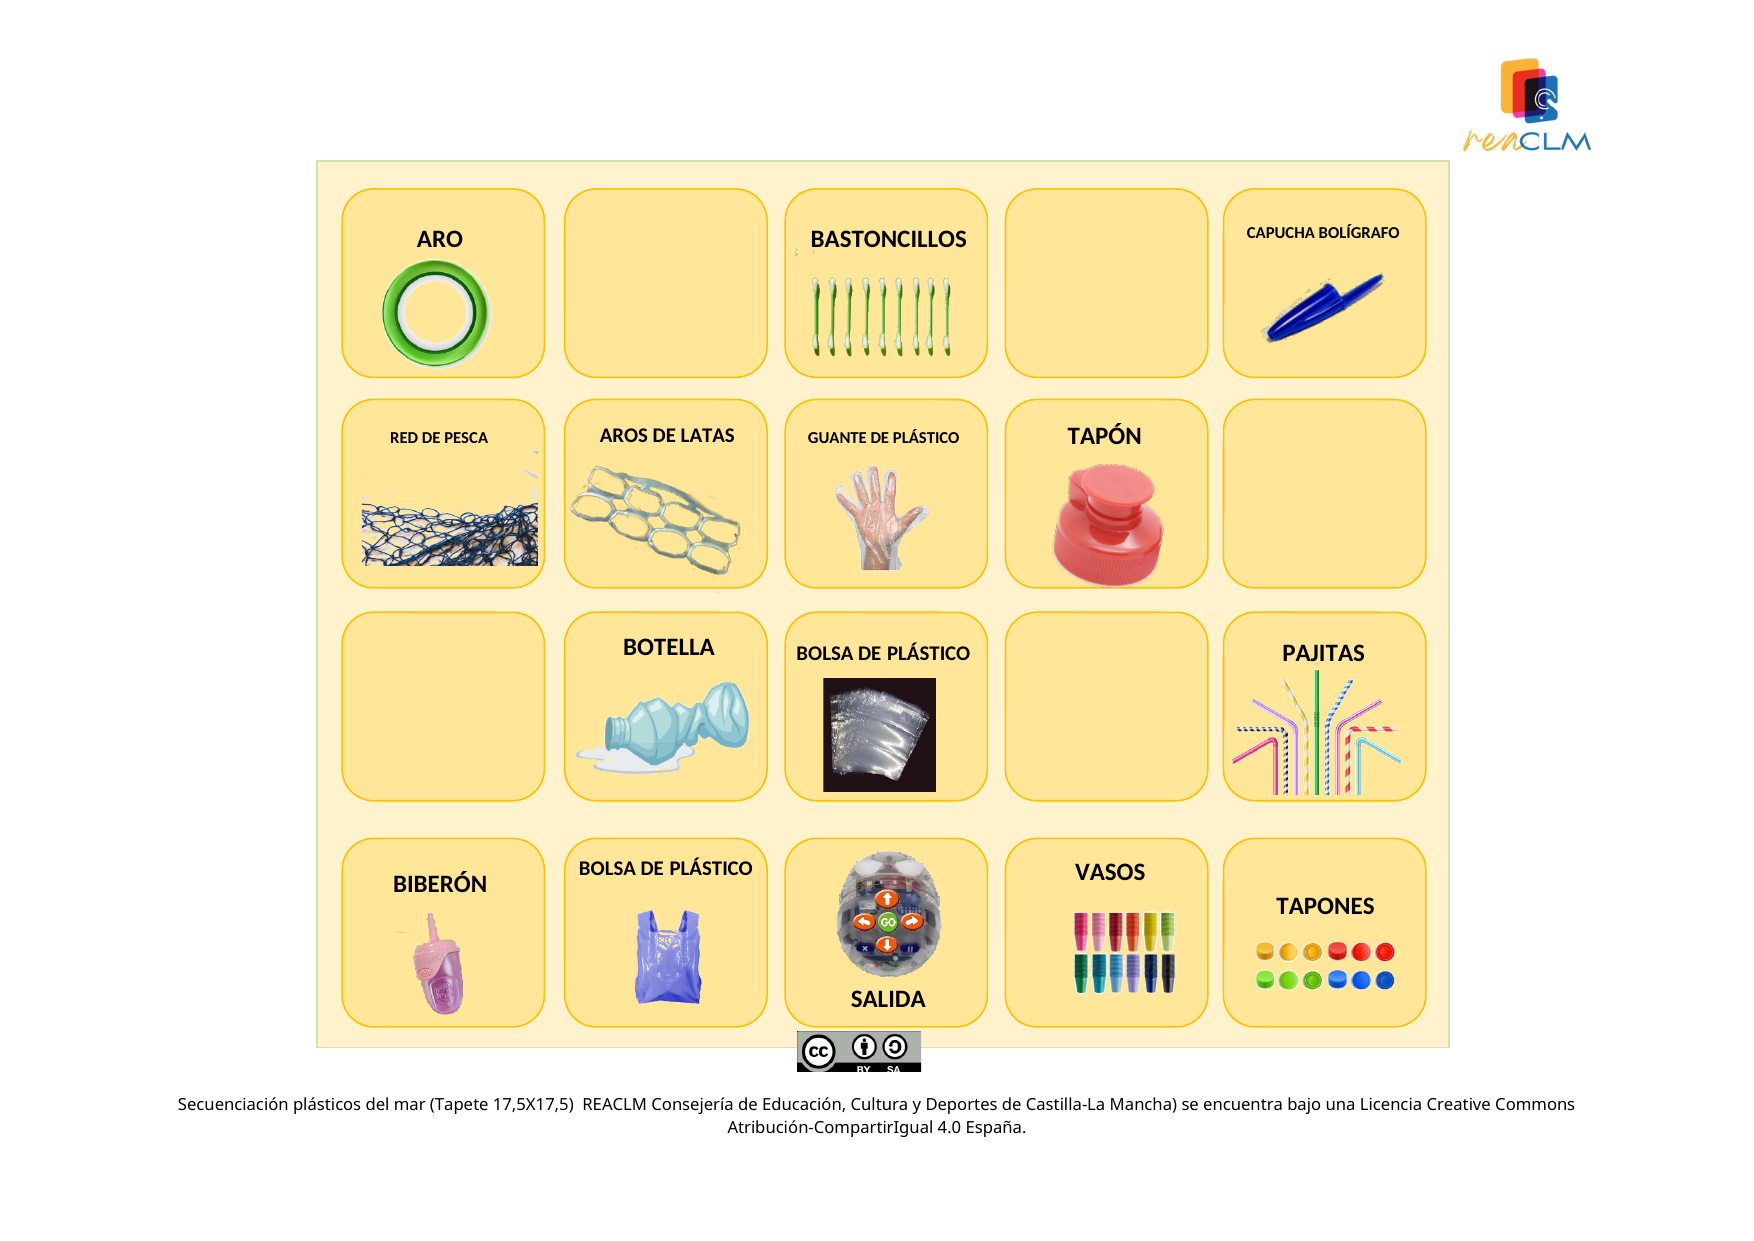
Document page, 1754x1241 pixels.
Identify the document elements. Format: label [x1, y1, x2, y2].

picture [1223, 191, 1419, 380]
picture [823, 678, 936, 792]
picture [796, 1031, 921, 1072]
picture [1029, 442, 1194, 606]
picture [1049, 891, 1198, 1009]
picture [361, 447, 538, 566]
picture [569, 675, 755, 783]
picture [1226, 659, 1407, 795]
picture [830, 461, 932, 574]
picture [579, 898, 757, 1017]
picture [833, 848, 944, 977]
picture [363, 241, 507, 385]
picture [1252, 936, 1397, 994]
picture [795, 249, 968, 379]
picture [1447, 35, 1607, 155]
picture [559, 443, 755, 594]
picture [394, 909, 480, 1021]
